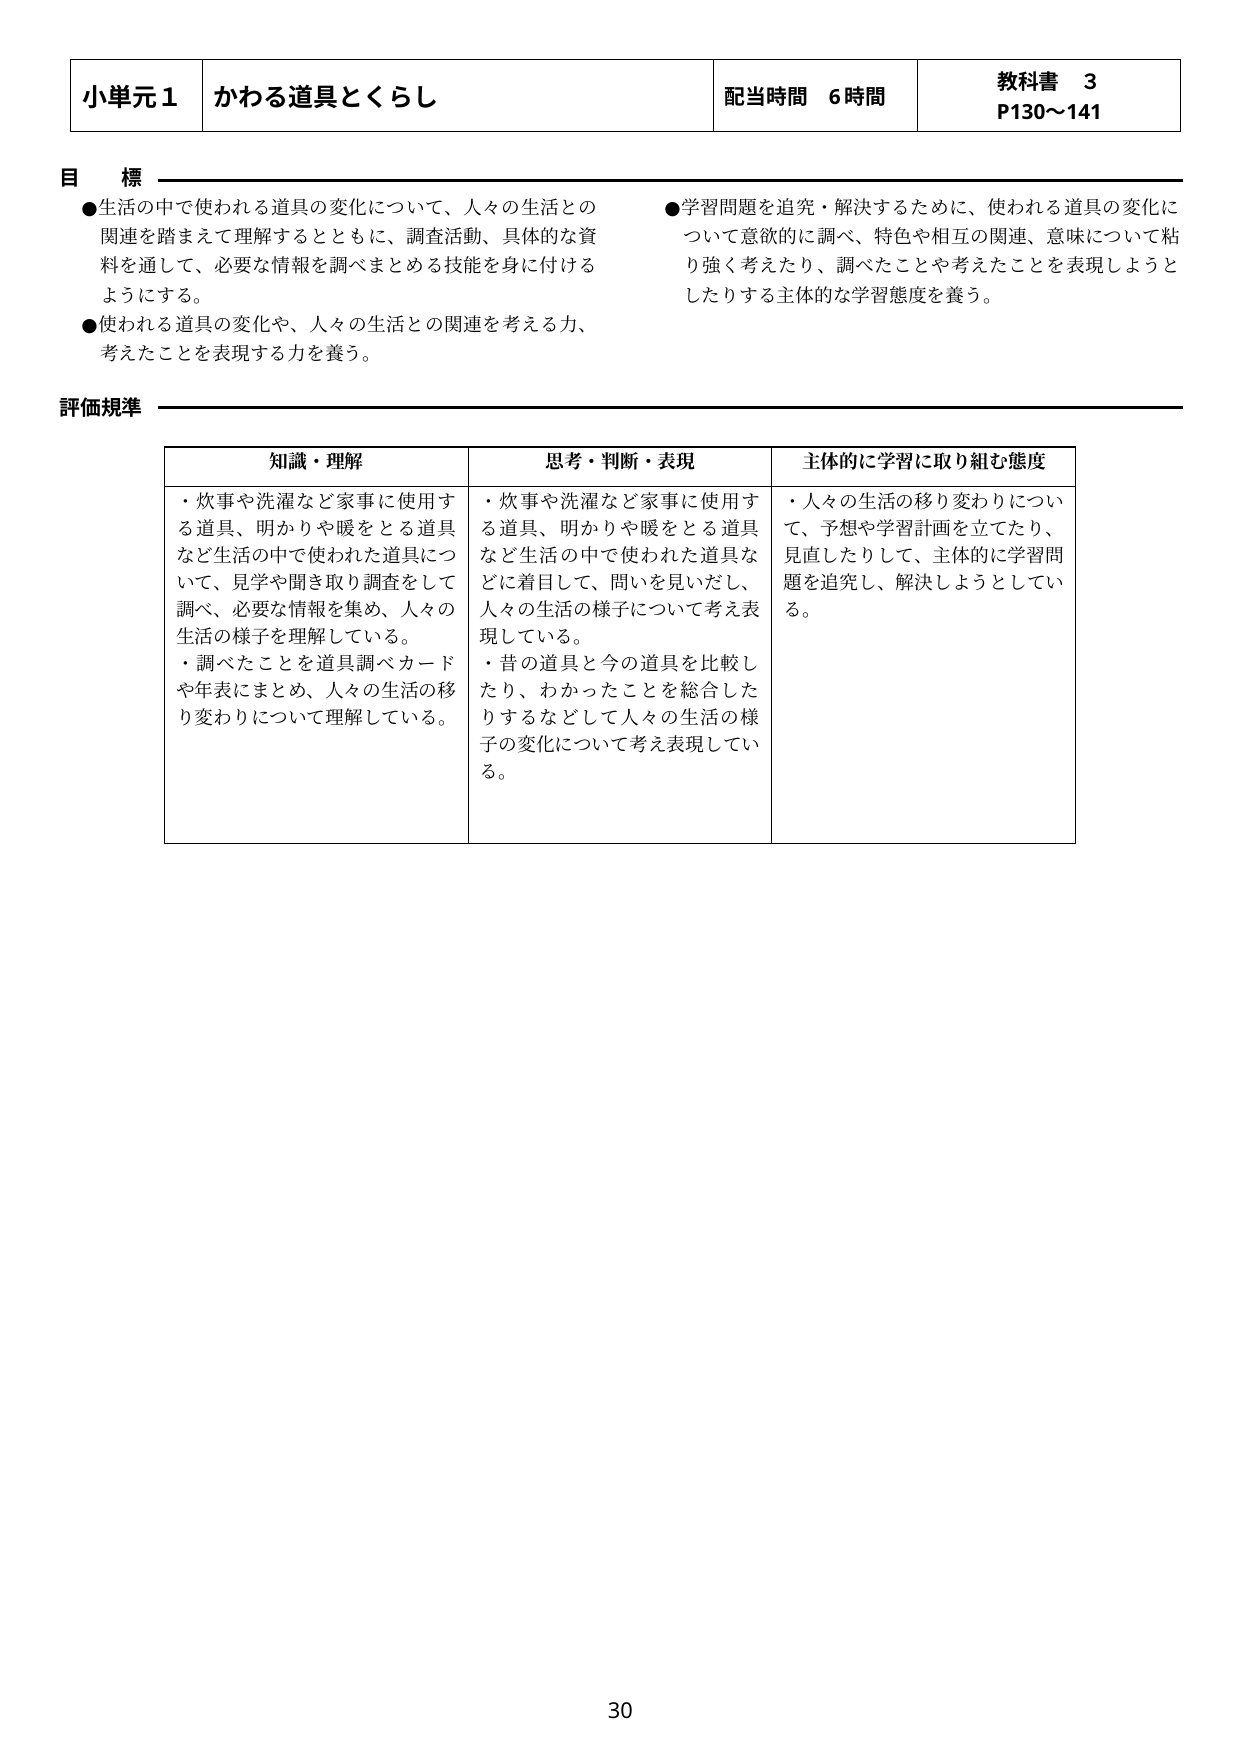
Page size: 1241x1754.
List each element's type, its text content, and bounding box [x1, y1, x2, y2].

table_header 配当時間 6時間 [714, 60, 917, 131]
table_cell ・炊事や洗濯など家事に使用する道具、明かりや暖をとる道具など生活の中で使われた道具などに着目して、問いを見いだし、人々の生活の様子について考え表現している。 ・昔の道具と今の道具を比較したり、わかったことを総合したりするなどして人々の生活の様子の変化について考え表現している。 [469, 487, 771, 843]
text ●使われる道具の変化や、人々の生活との関連を考える力、考えたことを表現する力を養う。 [81, 308, 598, 366]
text ●生活の中で使われる道具の変化について、人々の生活との関連を踏まえて理解するとともに、調査活動、具体的な資料を通して、必要な情報を調べまとめる技能を身に付けるようにする。 [81, 191, 598, 308]
table_cell ・人々の生活の移り変わりについて、予想や学習計画を立てたり、見直したりして、主体的に学習問題を追究し、解決しようとしている。 [772, 487, 1075, 843]
table_cell ・炊事や洗濯など家事に使用する道具、明かりや暖をとる道具など生活の中で使われた道具について、見学や聞き取り調査をして調べ、必要な情報を集め、人々の生活の様子を理解している。 ・調べたことを道具調べカードや年表にまとめ、人々の生活の移り変わりについて理解している。 [165, 487, 468, 843]
table_header 小単元１ [71, 60, 202, 131]
table_header 知識・理解 [165, 448, 468, 486]
text ●学習問題を追究・解決するために、使われる道具の変化について意欲的に調べ、特色や相互の関連、意味について粘り強く考えたり、調べたことや考えたことを表現しようとしたりする主体的な学習態度を養う。 [664, 191, 1181, 308]
table_header 主体的に学習に取り組む態度 [772, 448, 1075, 486]
table_header かわる道具とくらし [203, 60, 713, 131]
text 目 標 [59, 162, 1181, 191]
text 評価規準 [59, 392, 598, 421]
table_header 思考・判断・表現 [469, 448, 771, 486]
table_header 教科書 ３ P130～141 [918, 60, 1180, 131]
